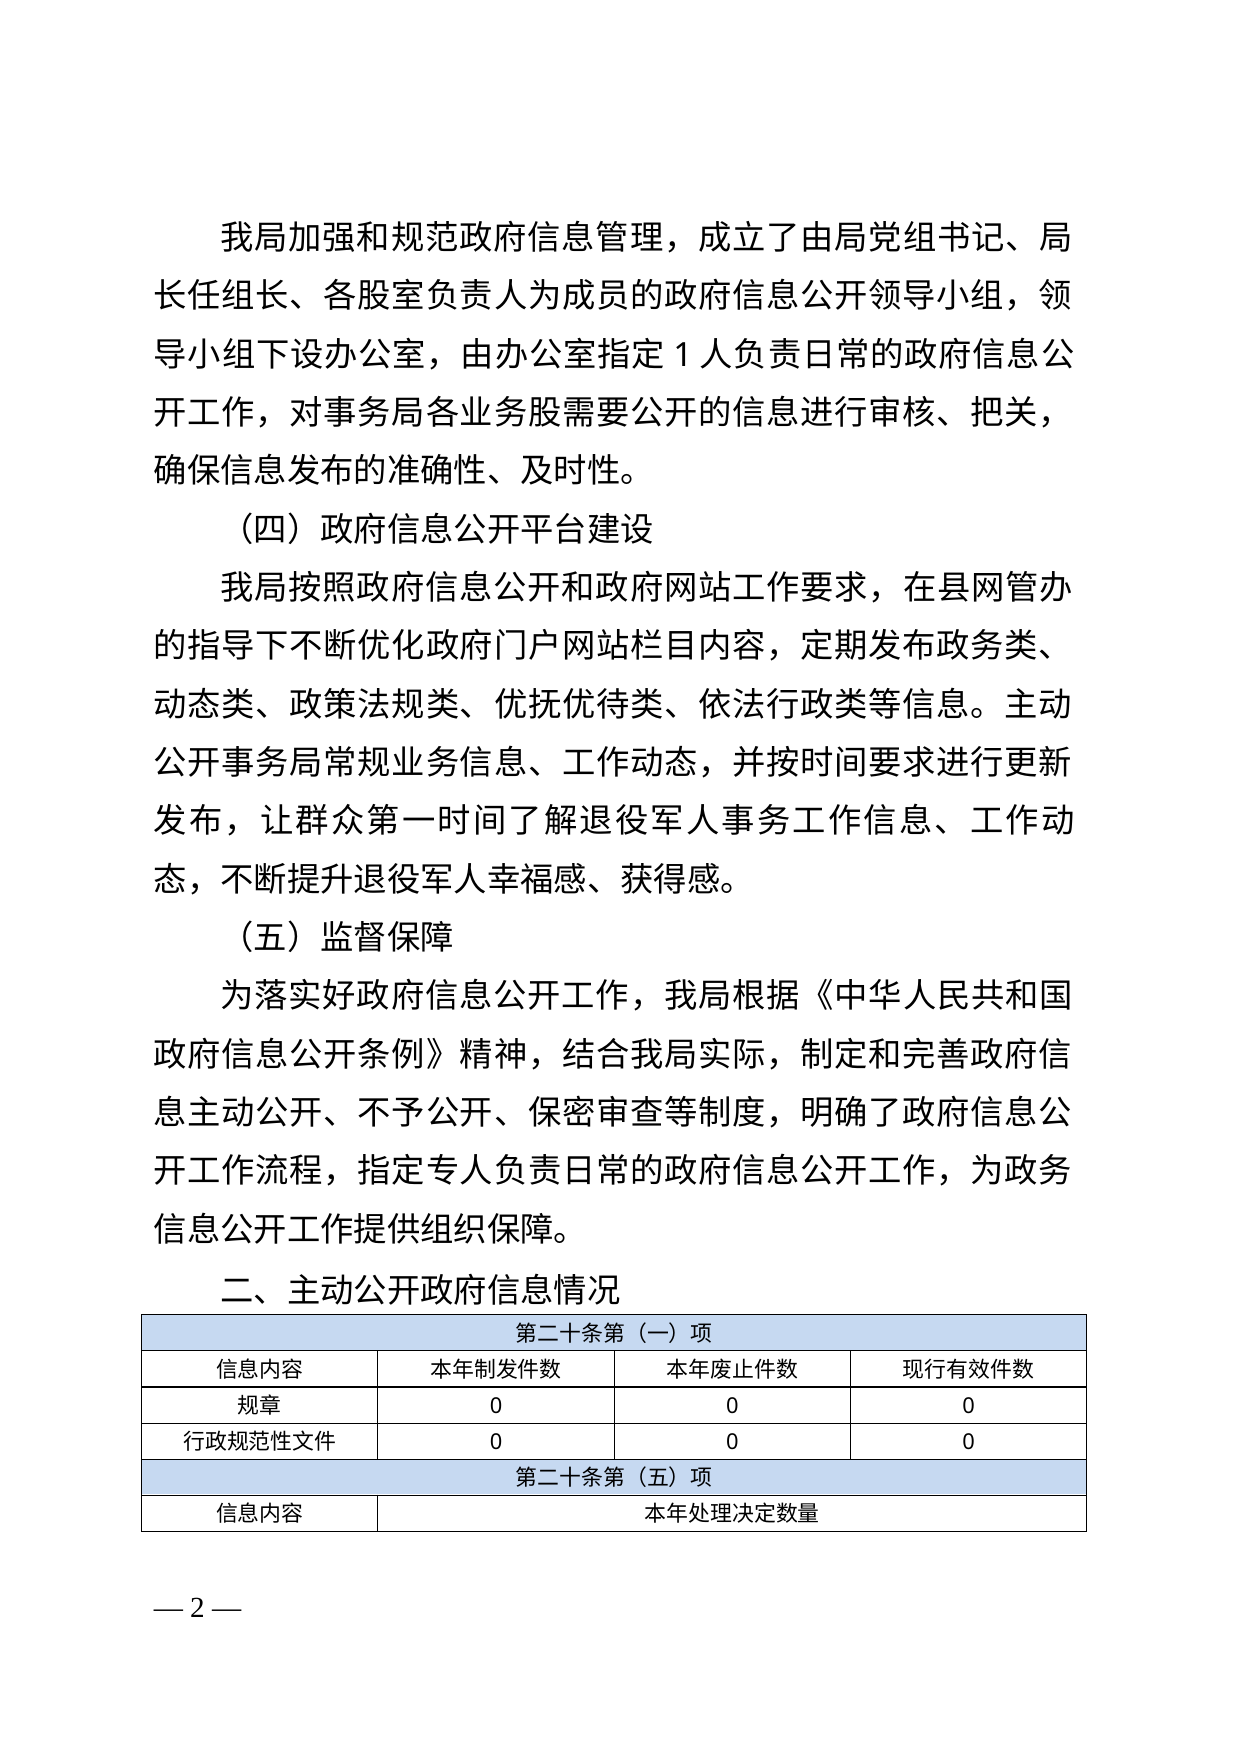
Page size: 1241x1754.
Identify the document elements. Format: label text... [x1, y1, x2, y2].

table_cell 本年废止件数 [615, 1351, 850, 1386]
table_cell 信息内容 [142, 1496, 377, 1531]
table_cell 0 [851, 1388, 1086, 1422]
table_cell 现行有效件数 [851, 1351, 1086, 1386]
table_cell 行政规范性文件 [142, 1424, 377, 1458]
text 为落实好政府信息公开工作，我局根据《中华人民共和国政府信息公开条例》精神，结合我局实际，制定和完善政府信息主动公开、不予公开、保密审查等制度，明确了政府信息公开工作流程，指定专人负责日常的政府信息公开工作，为政务信息公开工作提供组织保障。 [153, 961, 1075, 1253]
table_cell 信息内容 [142, 1351, 377, 1386]
table_cell 0 [378, 1424, 614, 1458]
table_cell 0 [851, 1424, 1086, 1458]
table_header 第二十条第（一）项 [142, 1315, 1086, 1350]
table_cell 规章 [142, 1388, 377, 1422]
table_cell 0 [615, 1388, 850, 1422]
text 二、主动公开政府信息情况 [153, 1253, 1075, 1314]
table_cell 0 [615, 1424, 850, 1458]
table_cell 本年制发件数 [378, 1351, 614, 1386]
text 我局加强和规范政府信息管理，成立了由局党组书记、局长任组长、各股室负责人为成员的政府信息公开领导小组，领导小组下设办公室，由办公室指定1人负责日常的政府信息公开工作，对事务局各业务股需要公开的信息进行审核、把关，确保信息发布的准确性、及时性。 [153, 203, 1075, 494]
text （五）监督保障 [153, 903, 1075, 961]
table_cell 0 [378, 1388, 614, 1422]
text 我局按照政府信息公开和政府网站工作要求，在县网管办的指导下不断优化政府门户网站栏目内容，定期发布政务类、动态类、政策法规类、优抚优待类、依法行政类等信息。主动公开事务局常规业务信息、工作动态，并按时间要求进行更新发布，让群众第一时间了解退役军人事务工作信息、工作动态，不断提升退役军人幸福感、获得感。 [153, 553, 1075, 903]
table_cell 第二十条第（五）项 [142, 1460, 1086, 1494]
text （四）政府信息公开平台建设 [153, 494, 1075, 553]
table_cell 本年处理决定数量 [378, 1496, 1086, 1531]
